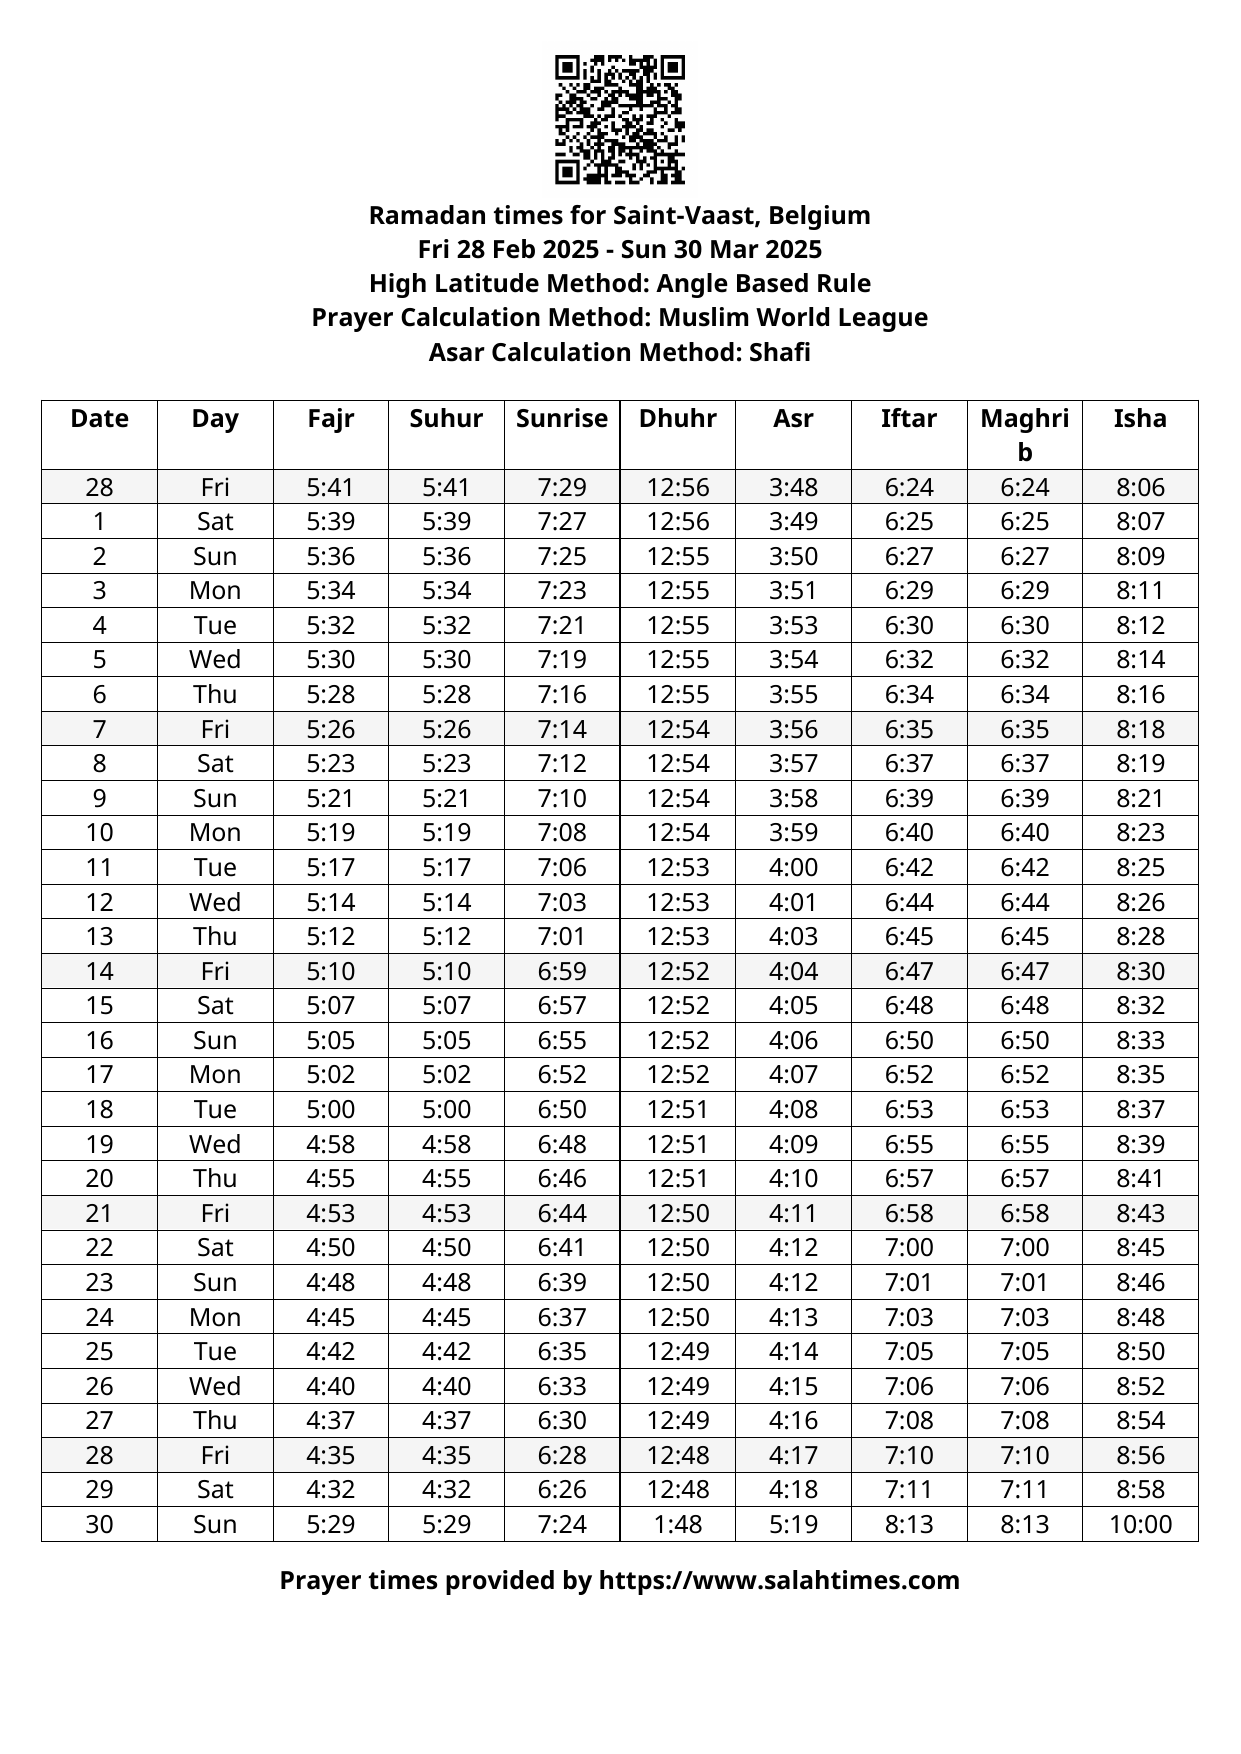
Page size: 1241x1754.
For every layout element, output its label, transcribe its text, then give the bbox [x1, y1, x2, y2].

table_cell 8:26 [1083, 885, 1198, 918]
table_cell 4:12 [736, 1265, 851, 1299]
table_cell 6:25 [968, 504, 1082, 538]
table_cell 6:35 [968, 712, 1082, 745]
table_cell Thu [158, 677, 273, 711]
table_cell 5:30 [389, 643, 504, 676]
table_cell 12:55 [621, 677, 735, 711]
table_cell 5:23 [389, 746, 504, 780]
table_cell Fri [158, 470, 273, 503]
table_cell 6:28 [505, 1438, 619, 1472]
table_cell 5:10 [274, 954, 388, 987]
table_cell 8:25 [1083, 850, 1198, 884]
table_cell 7:01 [505, 919, 619, 953]
table_cell Thu [158, 1404, 273, 1437]
table_header Day [158, 401, 273, 469]
table_cell 6:30 [505, 1404, 619, 1437]
table_cell 7:06 [852, 1369, 967, 1402]
table_cell 12:52 [621, 954, 735, 987]
table_cell 7:12 [505, 746, 619, 780]
table_cell 7 [42, 712, 157, 745]
table_cell 5:21 [274, 781, 388, 814]
table_cell 6:44 [505, 1196, 619, 1229]
table_cell 6:47 [852, 954, 967, 987]
table_cell 4:40 [389, 1369, 504, 1402]
table_cell 3:57 [736, 746, 851, 780]
table_cell 4:15 [736, 1369, 851, 1402]
table_cell 4:37 [274, 1404, 388, 1437]
table_cell 8:06 [1083, 470, 1198, 503]
table_cell 8:23 [1083, 816, 1198, 849]
table_cell 4:32 [274, 1473, 388, 1506]
table_cell Tue [158, 608, 273, 642]
table_cell 4:50 [389, 1231, 504, 1264]
table_cell 12:50 [621, 1231, 735, 1264]
table_cell 4:37 [389, 1404, 504, 1437]
table_cell Mon [158, 1300, 273, 1333]
table_cell 12:50 [621, 1300, 735, 1333]
table_header Asr [736, 401, 851, 469]
table_cell 6:33 [505, 1369, 619, 1402]
table_cell 4:40 [274, 1369, 388, 1402]
table_cell 6:47 [968, 954, 1082, 987]
table_cell 8:33 [1083, 1023, 1198, 1057]
table_cell 7:03 [505, 885, 619, 918]
table_cell 7:25 [505, 539, 619, 572]
text Fri 28 Feb 2025 - Sun 30 Mar 2025 [42, 232, 1198, 266]
table_cell 12:56 [621, 470, 735, 503]
table_cell 3:48 [736, 470, 851, 503]
table_cell 23 [42, 1265, 157, 1299]
table_cell 8:58 [1083, 1473, 1198, 1506]
table_cell 8:41 [1083, 1161, 1198, 1195]
text Prayer times provided by https://www.salahtimes.com [42, 1563, 1198, 1597]
table_cell 17 [42, 1058, 157, 1091]
table_cell 12 [42, 885, 157, 918]
table_cell 6:42 [852, 850, 967, 884]
table_cell 5:29 [274, 1507, 388, 1541]
table_cell 4:12 [736, 1231, 851, 1264]
table_cell 5:00 [274, 1092, 388, 1126]
table_cell 10:00 [1083, 1507, 1198, 1541]
table_cell 5:39 [274, 504, 388, 538]
table_cell 6:26 [505, 1473, 619, 1506]
table_cell 6:29 [852, 574, 967, 607]
table_cell 4:10 [736, 1161, 851, 1195]
table_cell 5:10 [389, 954, 504, 987]
table_cell 12:55 [621, 539, 735, 572]
table_cell Mon [158, 1058, 273, 1091]
table_cell 3:53 [736, 608, 851, 642]
table_cell 5:17 [389, 850, 504, 884]
table_cell Sun [158, 1507, 273, 1541]
table_cell 5:07 [274, 989, 388, 1022]
table_cell 6:39 [968, 781, 1082, 814]
table_cell 5:41 [274, 470, 388, 503]
table_cell 4:58 [274, 1127, 388, 1160]
table_cell 5:36 [389, 539, 504, 572]
table_cell 6:50 [968, 1023, 1082, 1057]
text Asar Calculation Method: Shafi [42, 334, 1198, 368]
table_cell 5:26 [389, 712, 504, 745]
table_cell Sun [158, 539, 273, 572]
table_cell 6:55 [505, 1023, 619, 1057]
table_cell 6:57 [852, 1161, 967, 1195]
table_cell 25 [42, 1334, 157, 1368]
table_cell 6:37 [968, 746, 1082, 780]
table_cell Wed [158, 1127, 273, 1160]
table_cell 6:48 [505, 1127, 619, 1160]
table_cell Sat [158, 1473, 273, 1506]
table_cell 5:14 [274, 885, 388, 918]
table_cell 6:35 [852, 712, 967, 745]
table_cell 7:29 [505, 470, 619, 503]
table_cell 5:19 [736, 1507, 851, 1541]
table_cell 6:24 [968, 470, 1082, 503]
table_cell 12:52 [621, 989, 735, 1022]
table_cell 6:45 [852, 919, 967, 953]
table_cell 7:08 [968, 1404, 1082, 1437]
table_cell 6:27 [968, 539, 1082, 572]
table_cell 5:23 [274, 746, 388, 780]
text Prayer Calculation Method: Muslim World League [42, 300, 1198, 334]
table_cell 6:24 [852, 470, 967, 503]
table_cell 12:54 [621, 712, 735, 745]
table_cell 12:55 [621, 608, 735, 642]
table_cell 12:52 [621, 1058, 735, 1091]
table_cell 10 [42, 816, 157, 849]
table_cell 6:42 [968, 850, 1082, 884]
table_cell 6:40 [968, 816, 1082, 849]
table_cell 7:24 [505, 1507, 619, 1541]
table_cell 7:10 [852, 1438, 967, 1472]
table_cell 8:32 [1083, 989, 1198, 1022]
table_cell 12:51 [621, 1127, 735, 1160]
table_cell 4:17 [736, 1438, 851, 1472]
table_cell 12:56 [621, 504, 735, 538]
table_cell 5:17 [274, 850, 388, 884]
table_header Date [42, 401, 157, 469]
table_cell 8 [42, 746, 157, 780]
table_cell 7:08 [505, 816, 619, 849]
table_cell 7:01 [852, 1265, 967, 1299]
table_cell 5:07 [389, 989, 504, 1022]
table_cell 4:42 [389, 1334, 504, 1368]
table_cell 6:58 [852, 1196, 967, 1229]
table_header Isha [1083, 401, 1198, 469]
table_cell Thu [158, 919, 273, 953]
table_cell 2 [42, 539, 157, 572]
table_cell 6:44 [968, 885, 1082, 918]
table_cell 4:08 [736, 1092, 851, 1126]
table_cell 30 [42, 1507, 157, 1541]
table_cell 6:48 [852, 989, 967, 1022]
table_cell 5:12 [274, 919, 388, 953]
table_cell 8:18 [1083, 712, 1198, 745]
table_cell 4:42 [274, 1334, 388, 1368]
table_cell 5 [42, 643, 157, 676]
table_cell 3:51 [736, 574, 851, 607]
table_cell 6:55 [852, 1127, 967, 1160]
table_cell 4 [42, 608, 157, 642]
table_cell 6:35 [505, 1334, 619, 1368]
table_cell 7:10 [968, 1438, 1082, 1472]
table_cell 6:29 [968, 574, 1082, 607]
table_cell 8:48 [1083, 1300, 1198, 1333]
table_cell 4:09 [736, 1127, 851, 1160]
table_header Iftar [852, 401, 967, 469]
table_cell 8:45 [1083, 1231, 1198, 1264]
table_cell 4:13 [736, 1300, 851, 1333]
table_cell 7:11 [968, 1473, 1082, 1506]
table_cell Tue [158, 1092, 273, 1126]
table_cell Sat [158, 746, 273, 780]
table_cell 4:05 [736, 989, 851, 1022]
table_cell 21 [42, 1196, 157, 1229]
table_cell Fri [158, 954, 273, 987]
table_cell Tue [158, 850, 273, 884]
table_cell 12:55 [621, 574, 735, 607]
table_cell 4:53 [274, 1196, 388, 1229]
table_cell 6:25 [852, 504, 967, 538]
table_cell 6:32 [968, 643, 1082, 676]
table_cell 12:50 [621, 1196, 735, 1229]
table_cell Fri [158, 1438, 273, 1472]
table_cell 12:53 [621, 919, 735, 953]
table_cell 11 [42, 850, 157, 884]
table_cell 28 [42, 1438, 157, 1472]
table_cell 12:53 [621, 850, 735, 884]
table_cell 8:13 [852, 1507, 967, 1541]
table_cell 5:26 [274, 712, 388, 745]
table_cell 6:37 [505, 1300, 619, 1333]
table_cell Sat [158, 1231, 273, 1264]
table_cell 7:06 [505, 850, 619, 884]
table_cell 4:04 [736, 954, 851, 987]
table_cell Sun [158, 1023, 273, 1057]
table_cell 4:07 [736, 1058, 851, 1091]
table_cell 3:55 [736, 677, 851, 711]
table_cell 4:35 [389, 1438, 504, 1472]
table_cell 12:54 [621, 781, 735, 814]
table_cell 5:28 [389, 677, 504, 711]
table_cell 6:40 [852, 816, 967, 849]
table_cell 28 [42, 470, 157, 503]
table_header Fajr [274, 401, 388, 469]
table_cell 7:19 [505, 643, 619, 676]
table_cell 5:14 [389, 885, 504, 918]
table_cell 5:19 [389, 816, 504, 849]
table_cell 4:06 [736, 1023, 851, 1057]
table_cell 6:52 [505, 1058, 619, 1091]
table_header Suhur [389, 401, 504, 469]
table_cell 13 [42, 919, 157, 953]
table_cell 3 [42, 574, 157, 607]
table_cell 8:11 [1083, 574, 1198, 607]
table_cell 8:21 [1083, 781, 1198, 814]
table_cell 22 [42, 1231, 157, 1264]
table_cell 4:14 [736, 1334, 851, 1368]
table_cell 7:05 [852, 1334, 967, 1368]
table_cell 6:30 [852, 608, 967, 642]
table_cell 5:39 [389, 504, 504, 538]
table_cell Sun [158, 1265, 273, 1299]
table_cell 5:34 [389, 574, 504, 607]
table_cell 4:32 [389, 1473, 504, 1506]
table_cell 4:18 [736, 1473, 851, 1506]
table_cell 5:28 [274, 677, 388, 711]
table_cell 6:34 [852, 677, 967, 711]
table_cell 7:08 [852, 1404, 967, 1437]
table_cell 7:10 [505, 781, 619, 814]
table_cell 12:53 [621, 885, 735, 918]
table_cell 6:52 [852, 1058, 967, 1091]
table_cell 8:46 [1083, 1265, 1198, 1299]
table_cell 8:37 [1083, 1092, 1198, 1126]
table_cell Thu [158, 1161, 273, 1195]
table_cell 6:34 [968, 677, 1082, 711]
table_cell 4:45 [274, 1300, 388, 1333]
table_cell Tue [158, 1334, 273, 1368]
table_cell 4:58 [389, 1127, 504, 1160]
table_cell 7:00 [968, 1231, 1082, 1264]
picture [542, 41, 699, 198]
table_cell 6:32 [852, 643, 967, 676]
table_cell 12:51 [621, 1092, 735, 1126]
table_cell 26 [42, 1369, 157, 1402]
table_cell Mon [158, 574, 273, 607]
table_cell 4:11 [736, 1196, 851, 1229]
table_cell Fri [158, 712, 273, 745]
table_cell 8:50 [1083, 1334, 1198, 1368]
table_cell 3:54 [736, 643, 851, 676]
table_cell 5:21 [389, 781, 504, 814]
table_cell 8:09 [1083, 539, 1198, 572]
table_cell 8:28 [1083, 919, 1198, 953]
table_cell 5:12 [389, 919, 504, 953]
table_cell 6:39 [852, 781, 967, 814]
table_cell 12:48 [621, 1473, 735, 1506]
table_cell Fri [158, 1196, 273, 1229]
table_cell 4:16 [736, 1404, 851, 1437]
table_cell 15 [42, 989, 157, 1022]
table_cell 7:16 [505, 677, 619, 711]
table_cell 8:30 [1083, 954, 1198, 987]
table_header Sunrise [505, 401, 619, 469]
table_cell 3:56 [736, 712, 851, 745]
table_cell Sat [158, 504, 273, 538]
table_cell 12:54 [621, 816, 735, 849]
table_cell 5:02 [389, 1058, 504, 1091]
table_cell 20 [42, 1161, 157, 1195]
table_header Dhuhr [621, 401, 735, 469]
table_cell 19 [42, 1127, 157, 1160]
table_cell 6:57 [505, 989, 619, 1022]
table_cell 8:07 [1083, 504, 1198, 538]
table_cell 7:01 [968, 1265, 1082, 1299]
table_cell Sun [158, 781, 273, 814]
table_cell 6:30 [968, 608, 1082, 642]
table_cell 4:35 [274, 1438, 388, 1472]
table_cell 12:48 [621, 1438, 735, 1472]
table_cell 7:14 [505, 712, 619, 745]
table_cell 6:58 [968, 1196, 1082, 1229]
table_cell 5:05 [274, 1023, 388, 1057]
table_cell 6:46 [505, 1161, 619, 1195]
table_cell 4:45 [389, 1300, 504, 1333]
table_cell 5:02 [274, 1058, 388, 1091]
table_cell 4:03 [736, 919, 851, 953]
table_cell 4:50 [274, 1231, 388, 1264]
table_cell 12:49 [621, 1369, 735, 1402]
table_cell 12:49 [621, 1334, 735, 1368]
table_cell 6:50 [852, 1023, 967, 1057]
table_cell 8:39 [1083, 1127, 1198, 1160]
table_cell 9 [42, 781, 157, 814]
table_cell 6:27 [852, 539, 967, 572]
table_cell 8:14 [1083, 643, 1198, 676]
table_cell 5:32 [274, 608, 388, 642]
table_cell 3:50 [736, 539, 851, 572]
table_cell 4:00 [736, 850, 851, 884]
table_cell 1:48 [621, 1507, 735, 1541]
table_cell 5:00 [389, 1092, 504, 1126]
table_cell 4:48 [389, 1265, 504, 1299]
table_cell 7:27 [505, 504, 619, 538]
table_cell 6:50 [505, 1092, 619, 1126]
table_cell Mon [158, 816, 273, 849]
text High Latitude Method: Angle Based Rule [42, 266, 1198, 300]
table_cell 6:39 [505, 1265, 619, 1299]
table_cell 4:48 [274, 1265, 388, 1299]
table_cell 8:54 [1083, 1404, 1198, 1437]
table_cell 8:56 [1083, 1438, 1198, 1472]
table_cell 5:29 [389, 1507, 504, 1541]
table_cell 6:45 [968, 919, 1082, 953]
table_cell Wed [158, 885, 273, 918]
table_cell 12:55 [621, 643, 735, 676]
table_cell 7:11 [852, 1473, 967, 1506]
text Ramadan times for Saint-Vaast, Belgium [42, 198, 1198, 232]
table_cell 27 [42, 1404, 157, 1437]
table_cell 5:32 [389, 608, 504, 642]
table_cell 5:36 [274, 539, 388, 572]
table_cell 6:55 [968, 1127, 1082, 1160]
table_cell 14 [42, 954, 157, 987]
table_cell 5:34 [274, 574, 388, 607]
table_cell 12:50 [621, 1265, 735, 1299]
table_cell 6:59 [505, 954, 619, 987]
table_cell 6:57 [968, 1161, 1082, 1195]
table_cell 5:41 [389, 470, 504, 503]
table_cell 8:43 [1083, 1196, 1198, 1229]
table_cell 1 [42, 504, 157, 538]
table_cell 7:06 [968, 1369, 1082, 1402]
table_cell 6 [42, 677, 157, 711]
table_cell 8:16 [1083, 677, 1198, 711]
table_cell 8:12 [1083, 608, 1198, 642]
table_cell 6:48 [968, 989, 1082, 1022]
table_cell 5:05 [389, 1023, 504, 1057]
table_cell 7:21 [505, 608, 619, 642]
table_cell 3:49 [736, 504, 851, 538]
table_cell Wed [158, 643, 273, 676]
table_cell 12:49 [621, 1404, 735, 1437]
table_cell 6:37 [852, 746, 967, 780]
table_cell 4:55 [274, 1161, 388, 1195]
table_cell 5:30 [274, 643, 388, 676]
table_cell 4:01 [736, 885, 851, 918]
table_cell 18 [42, 1092, 157, 1126]
table_cell 12:51 [621, 1161, 735, 1195]
table_cell 3:59 [736, 816, 851, 849]
table_cell 16 [42, 1023, 157, 1057]
table_cell 8:19 [1083, 746, 1198, 780]
table_cell 7:00 [852, 1231, 967, 1264]
table_cell 6:44 [852, 885, 967, 918]
table_header Maghrib [968, 401, 1082, 469]
table_cell 3:58 [736, 781, 851, 814]
table_cell Wed [158, 1369, 273, 1402]
table_cell 6:41 [505, 1231, 619, 1264]
table_cell 7:03 [852, 1300, 967, 1333]
table_cell 7:03 [968, 1300, 1082, 1333]
table_cell 12:52 [621, 1023, 735, 1057]
table_cell 7:23 [505, 574, 619, 607]
table_cell 8:13 [968, 1507, 1082, 1541]
table_cell 8:52 [1083, 1369, 1198, 1402]
table_cell Sat [158, 989, 273, 1022]
table_cell 8:35 [1083, 1058, 1198, 1091]
table_cell 24 [42, 1300, 157, 1333]
table_cell 7:05 [968, 1334, 1082, 1368]
table_cell 4:53 [389, 1196, 504, 1229]
table_cell 6:52 [968, 1058, 1082, 1091]
table_cell 6:53 [968, 1092, 1082, 1126]
table_cell 6:53 [852, 1092, 967, 1126]
table_cell 12:54 [621, 746, 735, 780]
table_cell 29 [42, 1473, 157, 1506]
table_cell 5:19 [274, 816, 388, 849]
table_cell 4:55 [389, 1161, 504, 1195]
